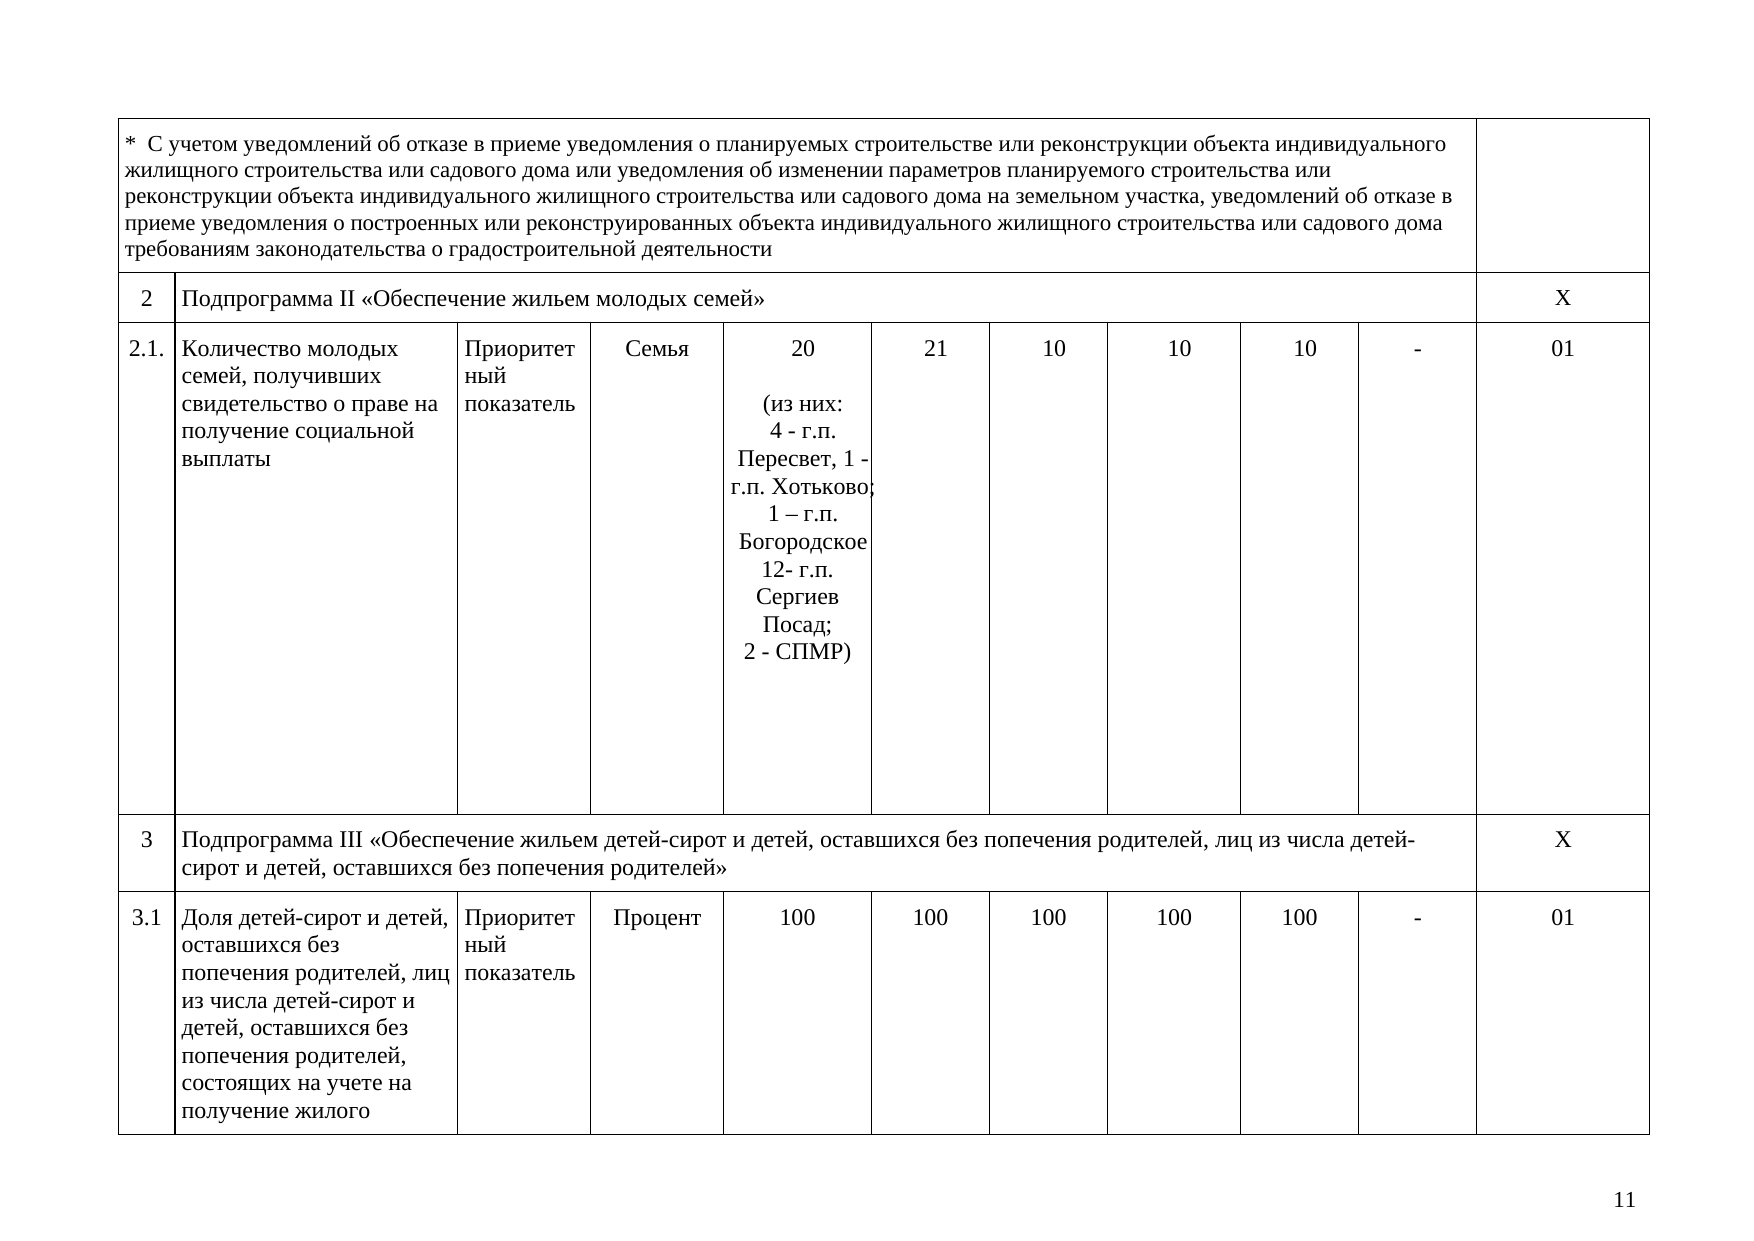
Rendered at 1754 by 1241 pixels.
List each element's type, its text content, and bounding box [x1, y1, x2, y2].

table_cell 01 [1477, 892, 1649, 1134]
table_cell 21 [872, 323, 989, 814]
table_cell 100 [872, 892, 989, 1134]
table_cell 3.1 [119, 892, 174, 1134]
table_cell 100 [1108, 892, 1240, 1134]
table_cell 10 [1108, 323, 1240, 814]
table_cell 10 [990, 323, 1107, 814]
table_cell 3 [119, 815, 174, 891]
table_cell - [1359, 323, 1476, 814]
table_cell Подпрограмма III «Обеспечение жильем детей-сирот и детей, оставшихся без попечения родителей, лиц из числа детей-сирот и детей, оставшихся без попечения родителей» [176, 815, 1476, 891]
table_cell 2.1. [119, 323, 174, 814]
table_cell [176, 892, 457, 1134]
table_cell 2 [119, 273, 174, 322]
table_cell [458, 892, 590, 1134]
table_cell Подпрограмма II «Обеспечение жильем молодых семей» [176, 273, 1476, 322]
table_cell 100 [990, 892, 1107, 1134]
table_cell - [1359, 892, 1476, 1134]
table_cell 20 (из них: 4 - г.п. Пересвет, 1 - г.п. Хотьково; 1 – г.п. Богородское 12- г.п. Сергиев Посад; 2 - СПМР) [724, 323, 871, 814]
table_cell [1477, 119, 1649, 272]
table_cell 10 [1241, 323, 1358, 814]
table_cell 100 [1241, 892, 1358, 1134]
table_cell Приоритетный показатель [458, 323, 590, 814]
table_cell Х [1477, 273, 1649, 322]
table_cell Процент [591, 892, 723, 1134]
table_cell 100 [724, 892, 871, 1134]
table_cell * С учетом уведомлений об отказе в приеме уведомления о планируемых строительстве или реконструкции объекта индивидуального жилищного строительства или садового дома или уведомления об изменении параметров планируемого строительства или реконструкции объекта индивидуального жилищного строительства или садового дома на земельном участка, уведомлений об отказе в приеме уведомления о построенных или реконструированных объекта индивидуального жилищного строительства или садового дома требованиям законодательства о градостроительной деятельности [119, 119, 1476, 272]
table_cell Х [1477, 815, 1649, 891]
table_cell Семья [591, 323, 723, 814]
table_cell 01 [1477, 323, 1649, 814]
table_cell Количество молодых семей, получивших свидетельство о праве на получение социальной выплаты [176, 323, 457, 814]
